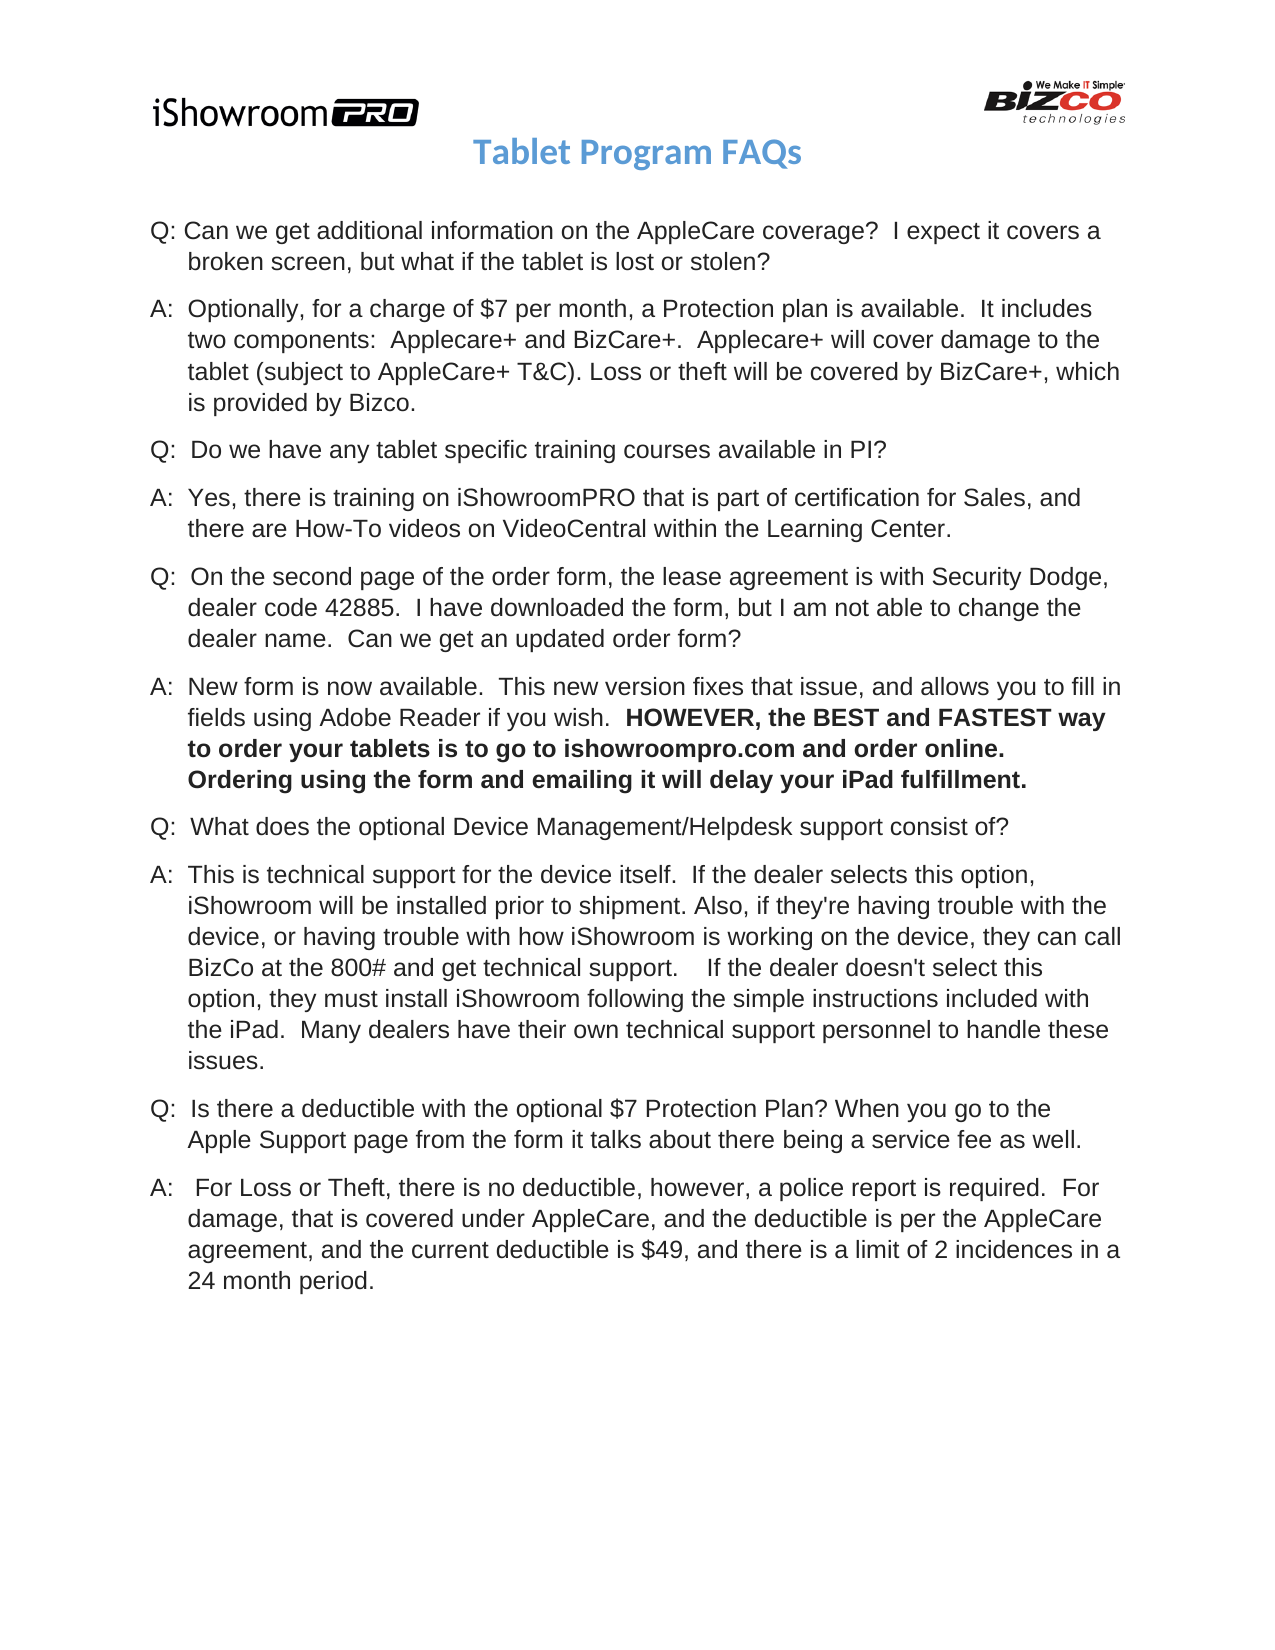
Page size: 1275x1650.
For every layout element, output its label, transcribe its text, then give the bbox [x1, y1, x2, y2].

picture [150, 93, 422, 129]
text Q: Do we have any tablet specific training courses available in PI? [150, 435, 1125, 464]
text Q: Can we get additional information on the AppleCare coverage? I expect it covers a broken screen, but what if the tablet is lost or stolen? [150, 216, 1125, 275]
text A: Optionally, for a charge of $7 per month, a Protection plan is available. It includes two components: Applecare+ and BizCare+. Applecare+ will cover damage to the tablet (subject to AppleCare+ T&C). Loss or theft will be covered by BizCare+, which is provided by Bizco. [150, 294, 1125, 416]
text A: For Loss or Theft, there is no deductible, however, a police report is required. For damage, that is covered under AppleCare, and the deductible is per the AppleCare agreement, and the current deductible is $49, and there is a limit of 2 incidences in a 24 month period. [150, 1173, 1125, 1294]
text Q: What does the optional Device Management/Helpdesk support consist of? [150, 812, 1125, 841]
text A: This is technical support for the device itself. If the dealer selects this option, iShowroom will be installed prior to shipment. Also, if they're having trouble with the device, or having trouble with how iShowroom is working on the device, they can call BizCo at the 800# and get technical support. If the dealer doesn't select this option, they must install iShowroom following the simple instructions included with the iPad. Many dealers have their own technical support personnel to handle these issues. [150, 860, 1125, 1075]
text Q: Is there a deductible with the optional $7 Protection Plan? When you go to the Apple Support page from the form it talks about there being a service fee as well. [150, 1094, 1125, 1154]
text A: New form is now available. This new version fixes that issue, and allows you to fill in fields using Adobe Reader if you wish. HOWEVER, the BEST and FASTEST way to order your tablets is to go to ishowroompro.com and order online. Ordering using the form and emailing it will delay your iPad fulfillment. [150, 671, 1125, 793]
text Q: On the second page of the order form, the lease agreement is with Security Dodge, dealer code 42885. I have downloaded the form, but I am not able to change the dealer name. Can we get an updated order form? [150, 562, 1125, 652]
text A: Yes, there is training on iShowroomPRO that is part of certification for Sales, and there are How-To videos on VideoCentral within the Learning Center. [150, 483, 1125, 543]
picture [983, 75, 1125, 129]
